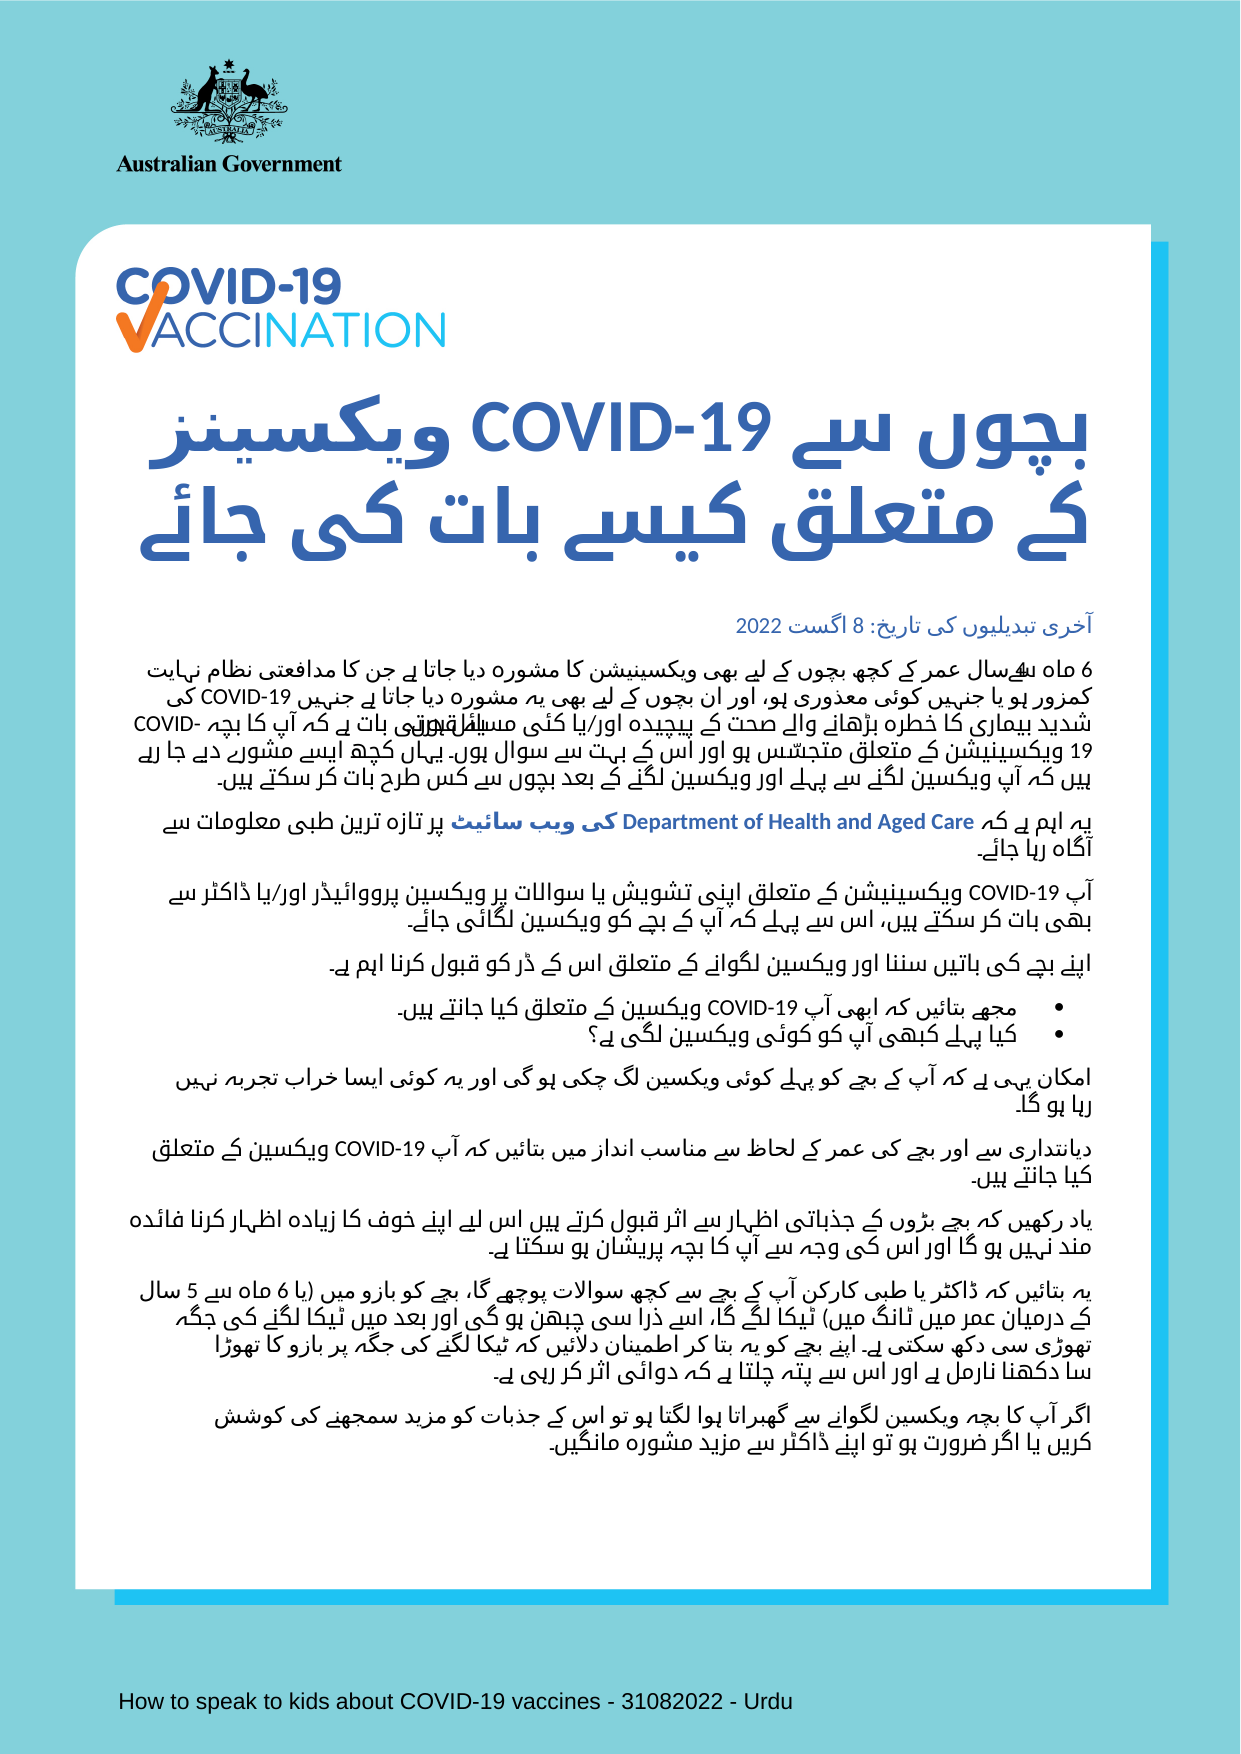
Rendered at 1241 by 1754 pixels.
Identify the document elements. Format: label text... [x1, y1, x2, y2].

picture [0, 0, 1241, 1754]
text 6 ماہ سے 4 سال عمر کے کچھ بچوں کے لیے بھی ویکسینیشن کا مشورہ دیا جاتا ہے جن کا مدافعتی نظام نہایت کمزور ہو یا جنہیں کوئی معذوری ہو، اور ان بچوں کے لیے بھی یہ مشورہ دیا جاتا ہے جنہیں COVID-19 کی شدید بیماری کا خطرہ بڑھانے والے صحت کے پیچیدہ اور/یا کئی مسائل ہوں۔ یہ قدرتی بات ہے کہ آپ کا بچہ COVID-19 ویکسینیشن کے متعلق متجسّس ہو اور اس کے بہت سے سوال ہوں۔ یہاں کچھ ایسے مشورے دیے جا رہے ہیں کہ آپ ویکسین لگنے سے پہلے اور ویکسین لگنے کے بعد بچوں سے کس طرح بات کر سکتے ہیں۔ [118, 656, 1093, 791]
list مجھے بتائیں کہ ابھی آپ COVID-19 ویکسین کے متعلق کیا جانتے ہیں۔ [118, 993, 1055, 1020]
text اپنے بچے کی باتیں سننا اور ویکسین لگوانے کے متعلق اس کے ڈر کو قبول کرنا اہم ہے۔ [118, 949, 1093, 977]
text دیانتداری سے اور بچے کی عمر کے لحاظ سے مناسب انداز میں بتائیں کہ آپ COVID-19 ویکسین کے متعلق کیا جانتے ہیں۔ [118, 1135, 1093, 1189]
list کیا پہلے کبھی آپ کو کوئی ویکسین لگی ہے؟ [118, 1020, 1055, 1047]
text آپ COVID-19 ویکسینیشن کے متعلق اپنی تشویش یا سوالات پر ویکسین پرووائیڈر اور/یا ڈاکٹر سے بھی بات کر سکتے ہیں، اس سے پہلے کہ آپ کے بچے کو ویکسین لگائی جائے۔ [118, 879, 1093, 933]
text یہ بتائیں کہ ڈاکٹر یا طبی کارکن آپ کے بچے سے کچھ سوالات پوچھے گا، بچے کو بازو میں (یا 6 ماہ سے 5 سال کے درمیان عمر میں ٹانگ میں) ٹیکا لگے گا، اسے ذرا سی چبھن ہو گی اور بعد میں ٹیکا لگنے کی جگہ تھوڑی سی دکھ سکتی ہے۔ اپنے بچے کو یہ بتا کر اطمینان دلائیں کہ ٹیکا لگنے کی جگہ پر بازو کا تھوڑا سا دکھنا نارمل ہے اور اس سے پتہ چلتا ہے کہ دوائی اثر کر رہی ہے۔ [118, 1277, 1093, 1385]
text آخری تبدیلیوں کی تاریخ: 8 اگست 2022 [118, 612, 1093, 639]
subtitle بچوں سے COVID-19 ویکسینز کے متعلق کیسے بات کی جائے [118, 379, 1093, 562]
text یہ اہم ہے کہ Department of Health and Aged Care کی ویب سائیٹ پر تازہ ترین طبی معلومات سے آگاہ رہا جائے۔ [118, 808, 1093, 862]
text امکان یہی ہے کہ آپ کے بچے کو پہلے کوئی ویکسین لگ چکی ہو گی اور یہ کوئی ایسا خراب تجربہ نہیں رہا ہو گا۔ [118, 1064, 1093, 1118]
text اگر آپ کا بچہ ویکسین لگوانے سے گھبراتا ہوا لگتا ہو تو اس کے جذبات کو مزید سمجھنے کی کوشش کریں یا اگر ضرورت ہو تو اپنے ڈاکٹر سے مزید مشورہ مانگیں۔ [118, 1402, 1093, 1456]
text یاد رکھیں کہ بچے بڑوں کے جذباتی اظہار سے اثر قبول کرتے ہیں اس لیے اپنے خوف کا زیادہ اظہار کرنا فائدہ مند نہیں ہو گا اور اس کی وجہ سے آپ کا بچہ پریشان ہو سکتا ہے۔ [118, 1206, 1093, 1260]
